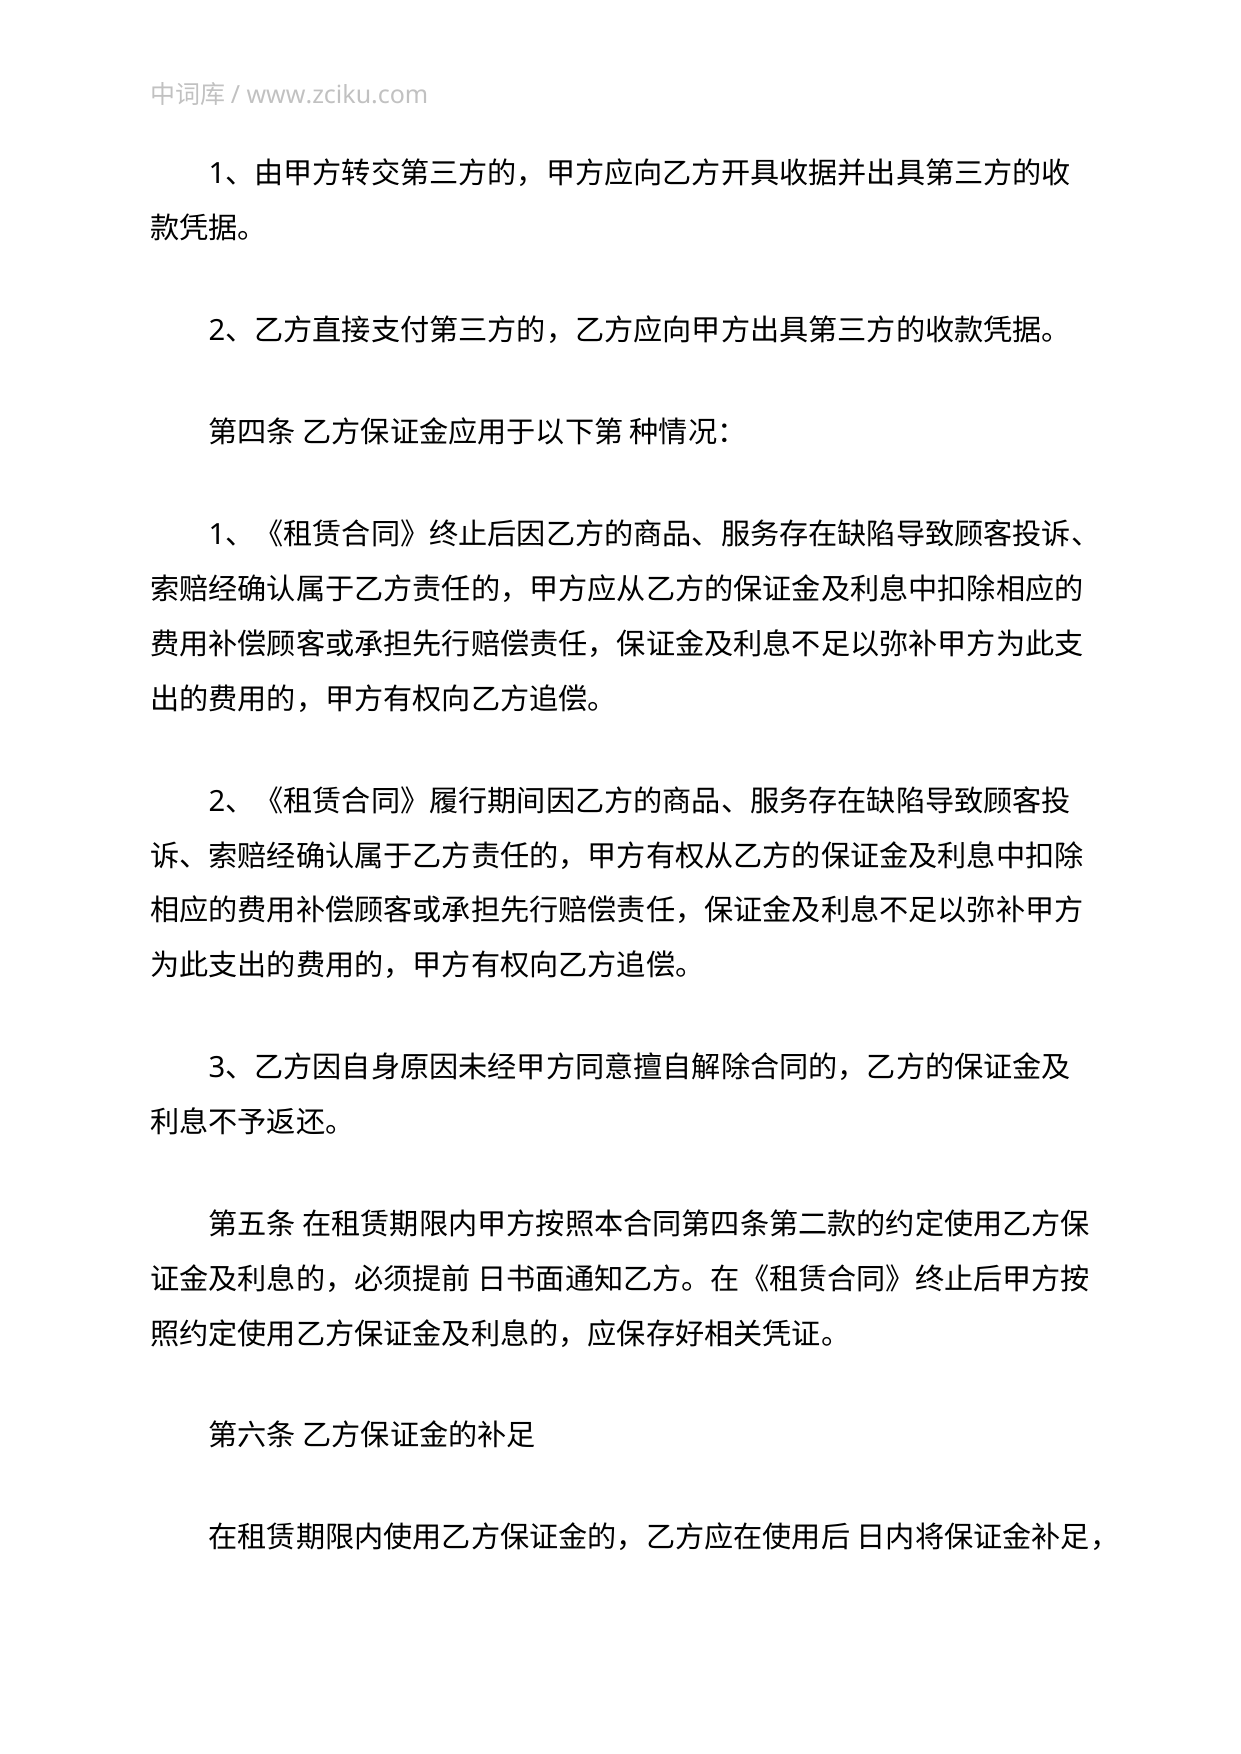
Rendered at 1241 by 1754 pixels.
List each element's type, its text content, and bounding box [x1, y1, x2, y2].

text 3、乙方因自身原因未经甲方同意擅自解除合同的，乙方的保证金及利息不予返还。 [150, 1044, 1090, 1141]
text 第四条 乙方保证金应用于以下第 种情况： [150, 409, 1090, 451]
text 1、《租赁合同》终止后因乙方的商品、服务存在缺陷导致顾客投诉、索赔经确认属于乙方责任的，甲方应从乙方的保证金及利息中扣除相应的费用补偿顾客或承担先行赔偿责任，保证金及利息不足以弥补甲方为此支出的费用的，甲方有权向乙方追偿。 [150, 511, 1090, 718]
text 2、《租赁合同》履行期间因乙方的商品、服务存在缺陷导致顾客投诉、索赔经确认属于乙方责任的，甲方有权从乙方的保证金及利息中扣除相应的费用补偿顾客或承担先行赔偿责任，保证金及利息不足以弥补甲方为此支出的费用的，甲方有权向乙方追偿。 [150, 777, 1090, 984]
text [150, 1514, 1090, 1556]
text 第五条 在租赁期限内甲方按照本合同第四条第二款的约定使用乙方保证金及利息的，必须提前 日书面通知乙方。在《租赁合同》终止后甲方按照约定使用乙方保证金及利息的，应保存好相关凭证。 [150, 1200, 1090, 1352]
text 1、由甲方转交第三方的，甲方应向乙方开具收据并出具第三方的收款凭据。 [150, 150, 1090, 247]
text 2、乙方直接支付第三方的，乙方应向甲方出具第三方的收款凭据。 [150, 307, 1090, 349]
text 第六条 乙方保证金的补足 [150, 1412, 1090, 1454]
